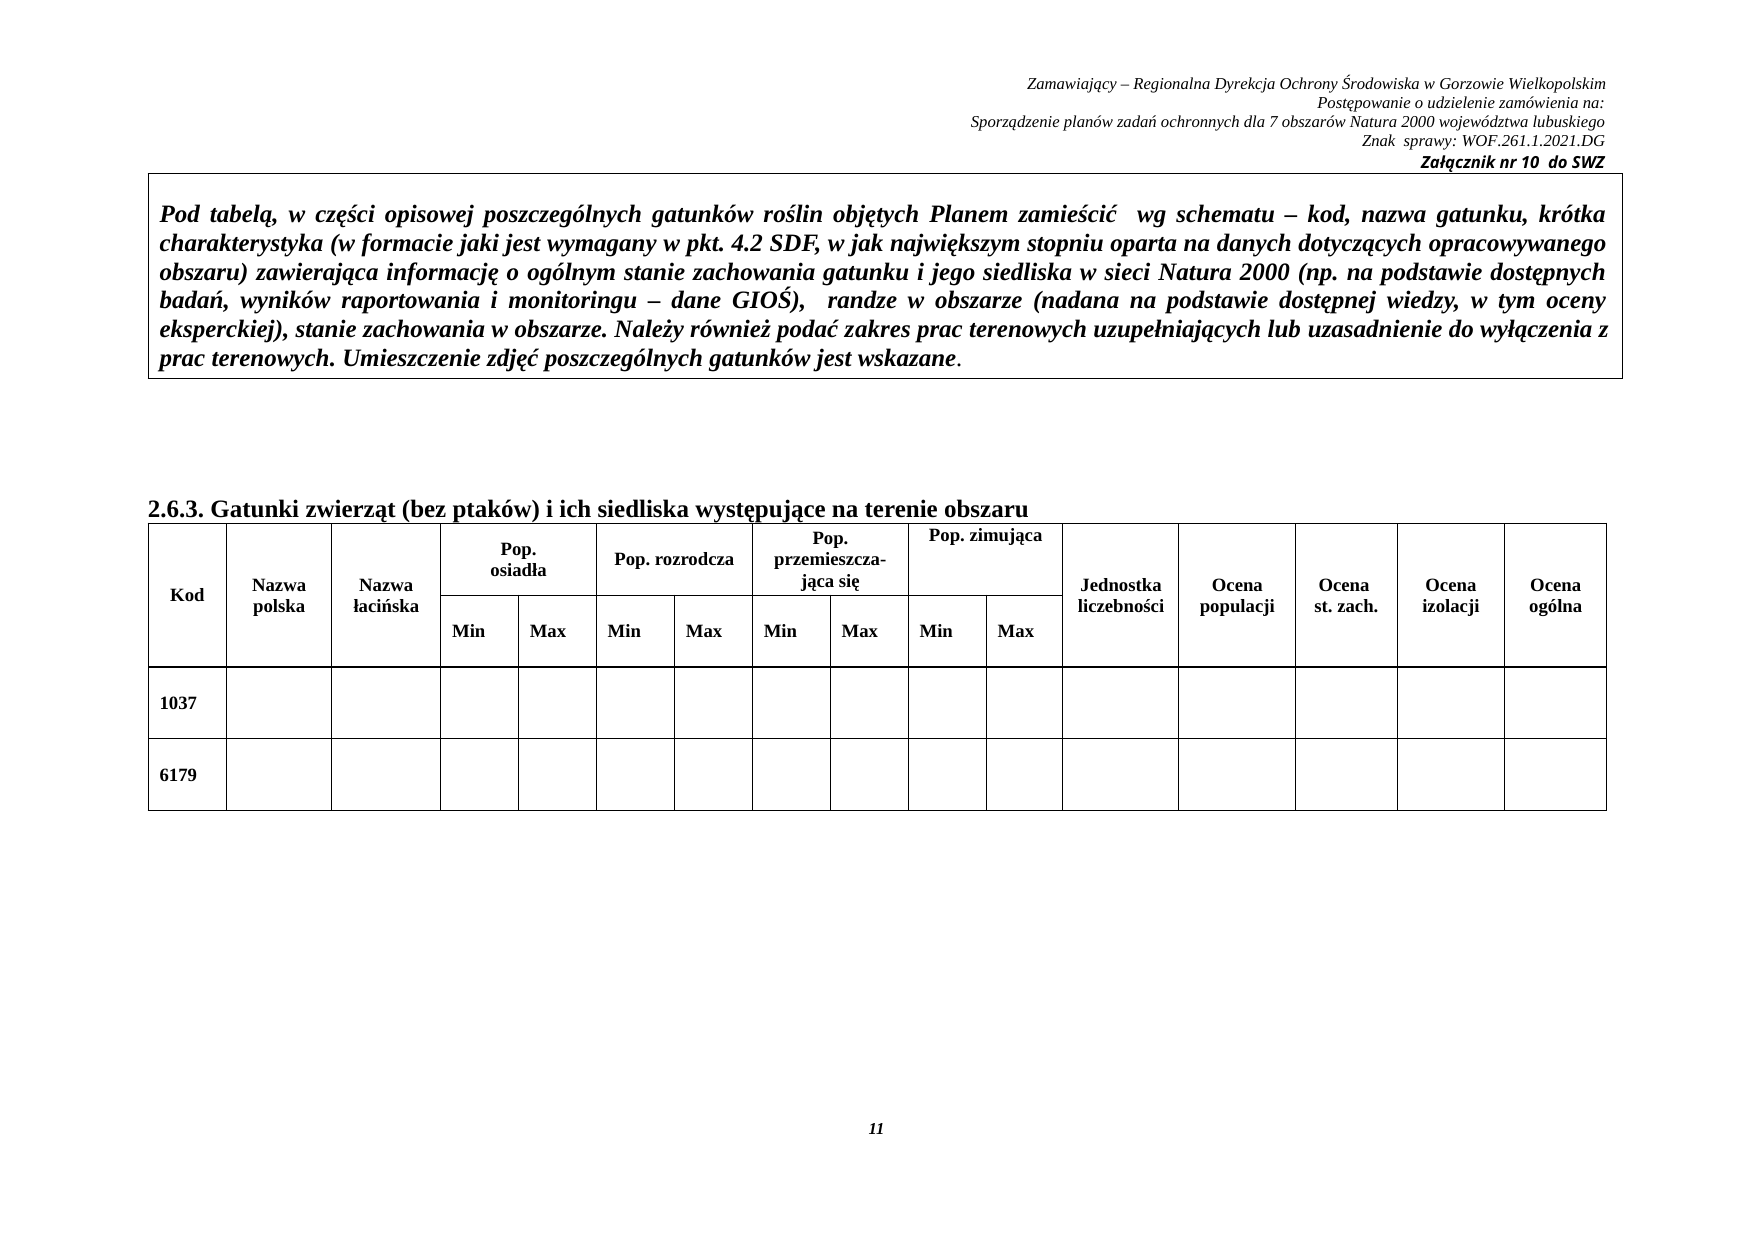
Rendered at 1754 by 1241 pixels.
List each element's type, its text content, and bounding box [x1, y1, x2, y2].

table_cell [597, 739, 674, 810]
table_cell [1398, 739, 1504, 810]
table_cell Min [909, 596, 986, 666]
table_cell [909, 739, 986, 810]
table_cell Min [753, 596, 830, 666]
text 2.6.3. Gatunki zwierząt (bez ptaków) i ich siedliska występujące na terenie obszaru [148, 494, 1606, 523]
table_header Pop. przemieszcza-jąca się [753, 524, 908, 594]
table_cell 1037 [149, 668, 226, 738]
table_cell [441, 668, 518, 738]
table_cell [831, 739, 908, 810]
table_cell Min [597, 596, 674, 666]
table_cell [1505, 739, 1606, 810]
table_cell [1179, 668, 1295, 738]
table_cell [441, 739, 518, 810]
table_header Pop. zimująca [909, 524, 1062, 594]
table_cell [909, 668, 986, 738]
table_header Pop. rozrodcza [597, 524, 752, 594]
table_cell Max [519, 596, 596, 666]
table_header Jednostka liczebności [1063, 524, 1178, 666]
table_header Nazwa polska [227, 524, 331, 666]
table_cell [332, 739, 440, 810]
table_cell [675, 739, 752, 810]
table_cell [1063, 668, 1178, 738]
table_cell [519, 668, 596, 738]
table_header Kod [149, 524, 226, 666]
table_cell [1179, 739, 1295, 810]
table_cell [987, 739, 1062, 810]
table_header Nazwa łacińska [332, 524, 440, 666]
table_cell [597, 668, 674, 738]
table_cell [753, 668, 830, 738]
table_cell [1398, 668, 1504, 738]
table_cell [987, 668, 1062, 738]
table_cell Max [987, 596, 1062, 666]
table_header Pod tabelą, w części opisowej poszczególnych gatunków roślin objętych Planem zamieścić wg schematu – kod, nazwa gatunku, krótka charakterystyka (w formacie jaki jest wymagany w pkt. 4.2 SDF, w jak największym stopniu oparta na danych dotyczących opracowywanego obszaru) zawierająca informację o ogólnym stanie zachowania gatunku i jego siedliska w sieci Natura 2000 (np. na podstawie dostępnych badań, wyników raportowania i monitoringu – dane GIOŚ), randze w obszarze (nadana na podstawie dostępnej wiedzy, w tym oceny eksperckiej), stanie zachowania w obszarze. Należy również podać zakres prac terenowych uzupełniających lub uzasadnienie do wyłączenia z prac terenowych. Umieszczenie zdjęć poszczególnych gatunków jest wskazane. [149, 174, 1622, 378]
table_cell Max [675, 596, 752, 666]
table_header Ocena ogólna [1505, 524, 1606, 666]
table_header Ocena populacji [1179, 524, 1295, 666]
table_cell Min [441, 596, 518, 666]
table_header Pop. osiadła [441, 524, 596, 594]
table_cell [831, 668, 908, 738]
table_cell [1296, 668, 1397, 738]
table_cell [227, 739, 331, 810]
table_cell Max [831, 596, 908, 666]
table_header Ocena st. zach. [1296, 524, 1397, 666]
table_cell [1296, 739, 1397, 810]
table_cell [1505, 668, 1606, 738]
table_cell [675, 668, 752, 738]
table_header Ocena izolacji [1398, 524, 1504, 666]
table_cell [1063, 739, 1178, 810]
table_cell [753, 739, 830, 810]
table_cell [519, 739, 596, 810]
table_cell [332, 668, 440, 738]
table_cell 6179 [149, 739, 226, 810]
table_cell [227, 668, 331, 738]
